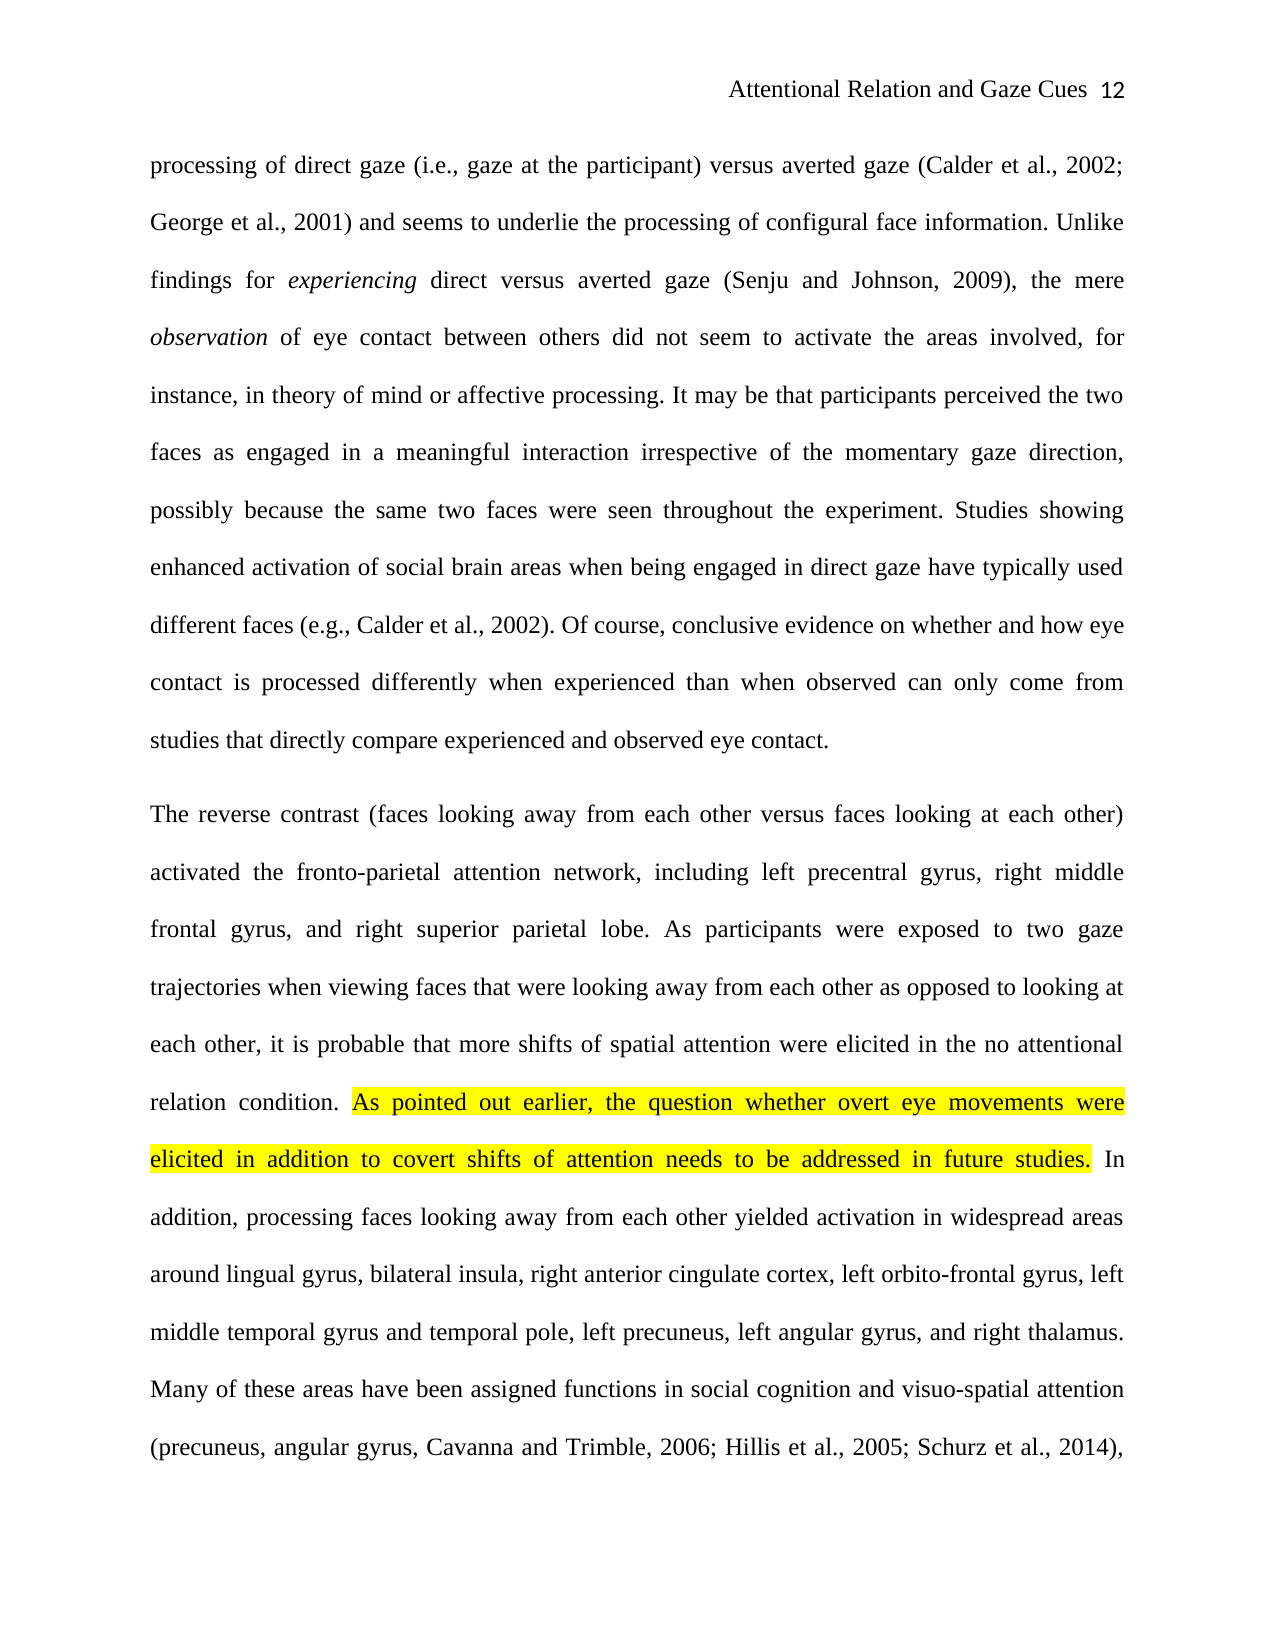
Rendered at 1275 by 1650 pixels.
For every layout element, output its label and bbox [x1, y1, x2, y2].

text [150, 799, 1125, 1460]
text [150, 150, 1125, 754]
